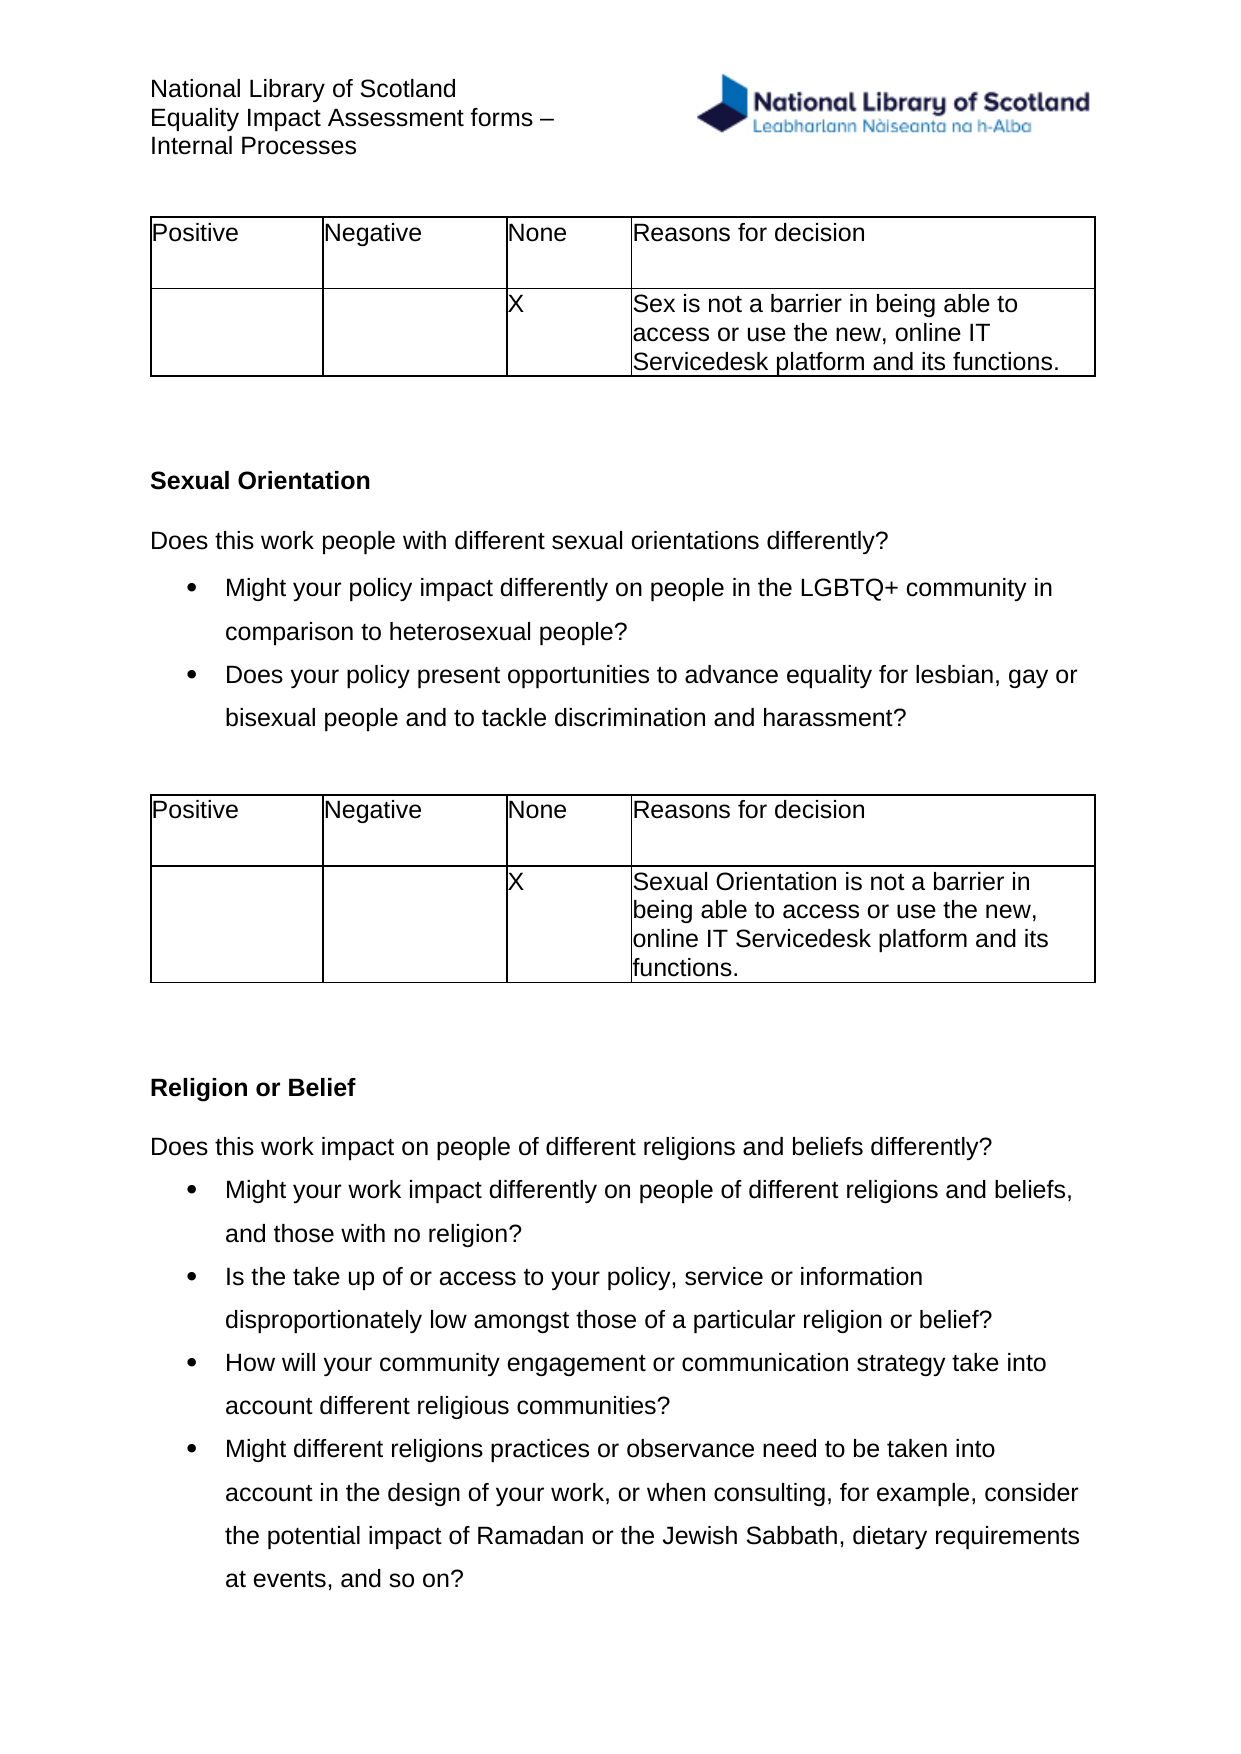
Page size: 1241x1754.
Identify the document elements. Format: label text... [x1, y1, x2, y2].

table_header Reasons for decision [632, 796, 1094, 865]
text Does this work impact on people of different religions and beliefs differently? [150, 1132, 1090, 1161]
list Might your policy impact differently on people in the LGBTQ+ community in comparison to heterosexual people? [187, 573, 1090, 645]
text Does this work people with different sexual orientations differently? [150, 526, 1090, 554]
table_header Negative [324, 796, 506, 865]
table_header None [508, 218, 631, 287]
table_cell [324, 867, 506, 982]
table_cell X [508, 867, 631, 982]
table_header Positive [152, 796, 322, 865]
list How will your community engagement or communication strategy take into account different religious communities? [187, 1348, 1090, 1420]
table_cell [152, 289, 322, 375]
subtitle Religion or Belief [150, 1072, 1090, 1101]
table_header None [508, 796, 631, 865]
list Might your work impact differently on people of different religions and beliefs, and those with no religion? [187, 1175, 1090, 1247]
table_cell [152, 867, 322, 982]
table_cell Sex is not a barrier in being able to access or use the new, online IT Servicedesk platform and its functions. [632, 289, 1094, 375]
table_cell Sexual Orientation is not a barrier in being able to access or use the new, online IT Servicedesk platform and its functions. [632, 867, 1094, 982]
table_header Reasons for decision [632, 218, 1094, 287]
list Is the take up of or access to your policy, service or information disproportionately low amongst those of a particular religion or belief? [187, 1262, 1090, 1334]
table_cell [324, 289, 506, 375]
picture [696, 73, 1091, 134]
subtitle Sexual Orientation [150, 466, 1090, 495]
table_cell X [508, 289, 631, 375]
list Does your policy present opportunities to advance equality for lesbian, gay or bisexual people and to tackle discrimination and harassment? [187, 660, 1090, 732]
table_header Positive [152, 218, 322, 287]
list Might different religions practices or observance need to be taken into account in the design of your work, or when consulting, for example, consider the potential impact of Ramadan or the Jewish Sabbath, dietary requirements at events, and so on? [187, 1434, 1090, 1593]
table_header Negative [324, 218, 506, 287]
